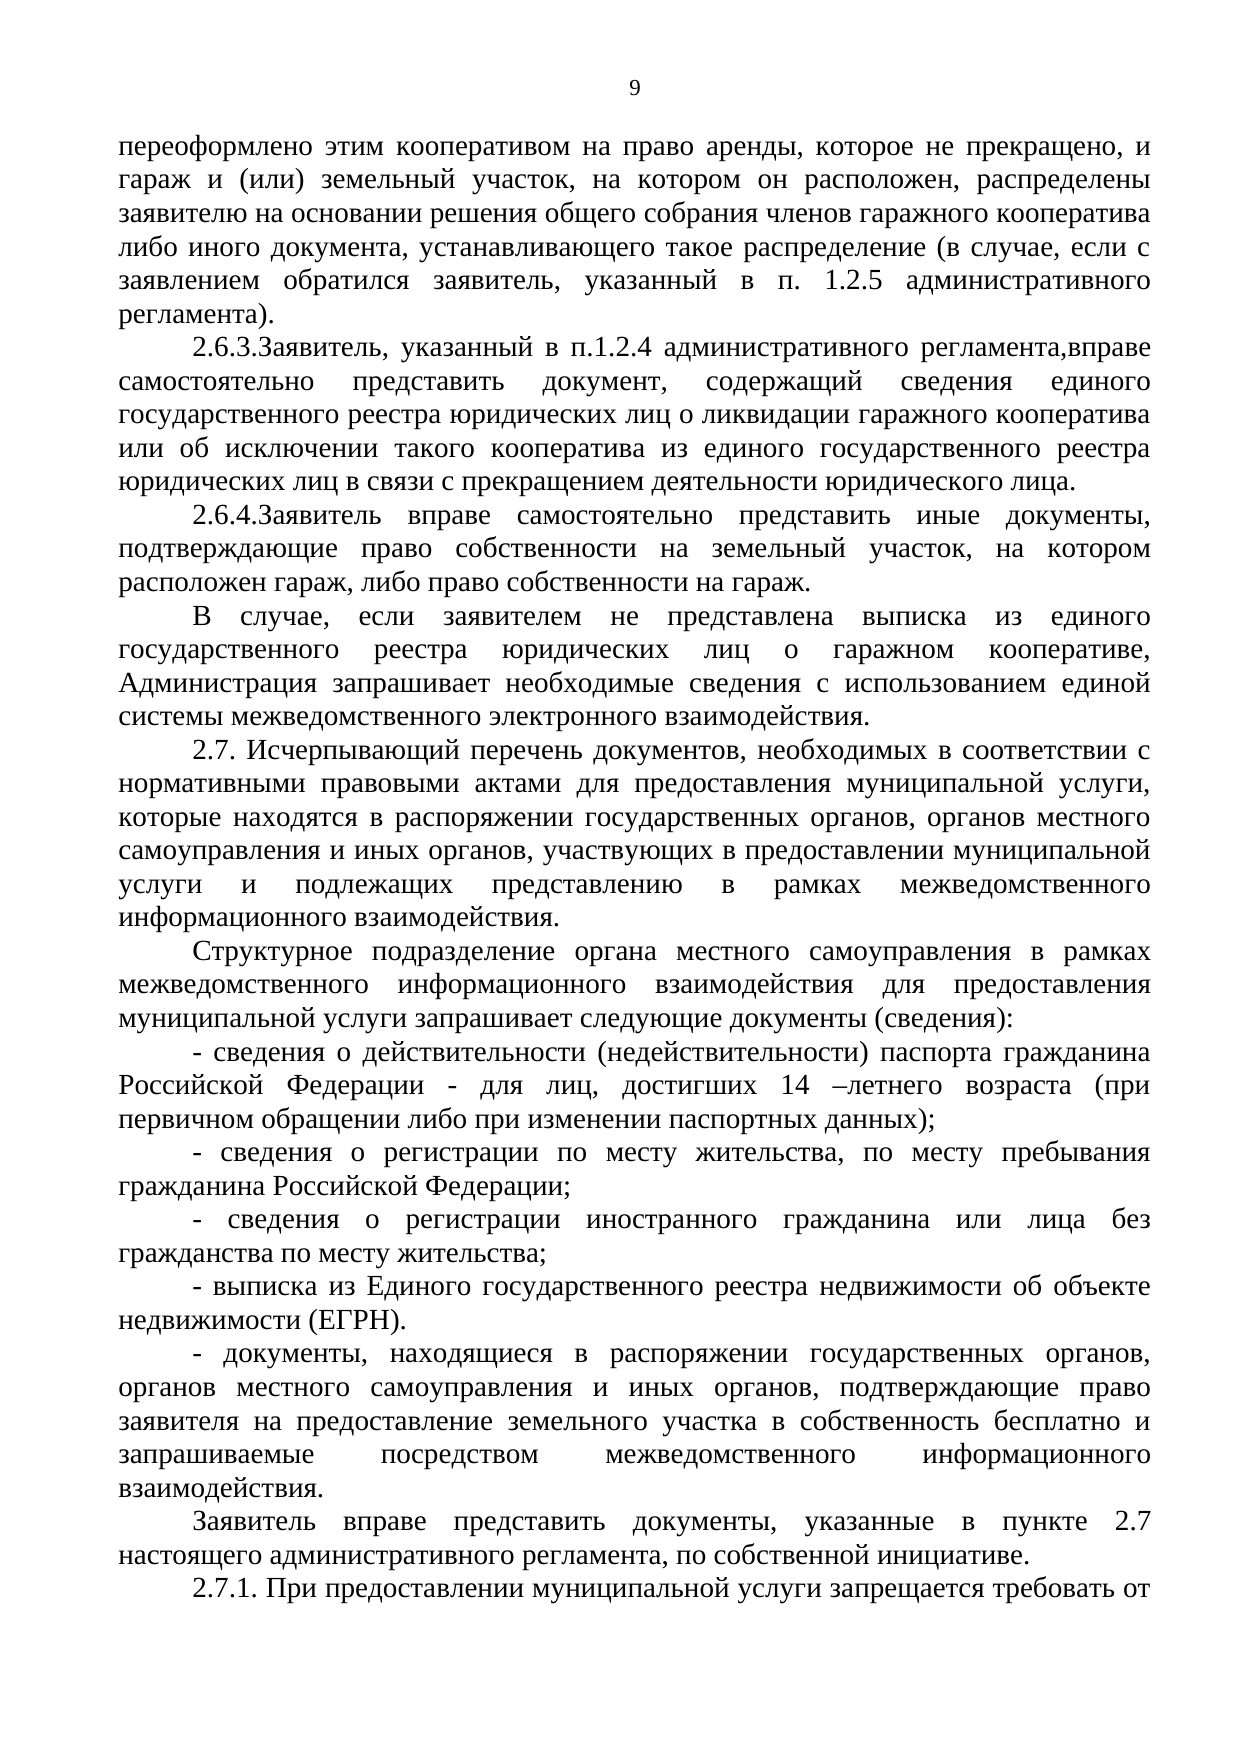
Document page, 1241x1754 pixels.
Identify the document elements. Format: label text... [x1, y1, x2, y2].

text - выписка из Единого государственного реестра недвижимости об объекте недвижимости (ЕГРН). [118, 1268, 1152, 1336]
text 2.6.3.Заявитель, указанный в п.1.2.4 административного регламента,вправе самостоятельно представить документ, содержащий сведения единого государственного реестра юридических лиц о ликвидации гаражного кооператива или об исключении такого кооператива из единого государственного реестра юридических лиц в связи с прекращением деятельности юридического лица. [118, 329, 1152, 497]
text - сведения о регистрации по месту жительства, по месту пребывания гражданина Российской Федерации; [118, 1134, 1152, 1201]
text Структурное подразделение органа местного самоуправления в рамках межведомственного информационного взаимодействия для предоставления муниципальной услуги запрашивает следующие документы (сведения): [118, 933, 1152, 1034]
text - сведения о действительности (недействительности) паспорта гражданина Российской Федерации - для лиц, достигших 14 –летнего возраста (при первичном обращении либо при изменении паспортных данных); [118, 1034, 1152, 1134]
text В случае, если заявителем не представлена выписка из единого государственного реестра юридических лиц о гаражном кооперативе, Администрация запрашивает необходимые сведения с использованием единой системы межведомственного электронного взаимодействия. [118, 598, 1152, 732]
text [118, 1570, 1152, 1604]
text 2.6.4.Заявитель вправе самостоятельно представить иные документы, подтверждающие право собственности на земельный участок, на котором расположен гараж, либо право собственности на гараж. [118, 497, 1152, 598]
text 2.7. Исчерпывающий перечень документов, необходимых в соответствии с нормативными правовыми актами для предоставления муниципальной услуги, которые находятся в распоряжении государственных органов, органов местного самоуправления и иных органов, участвующих в предоставлении муниципальной услуги и подлежащих представлению в рамках межведомственного информационного взаимодействия. [118, 732, 1152, 933]
text - документы, находящиеся в распоряжении государственных органов, органов местного самоуправления и иных органов, подтверждающие право заявителя на предоставление земельного участка в собственность бесплатно и запрашиваемые посредством межведомственного информационного взаимодействия. [118, 1336, 1152, 1503]
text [118, 128, 1152, 329]
text - сведения о регистрации иностранного гражданина или лица без гражданства по месту жительства; [118, 1201, 1152, 1268]
text Заявитель вправе представить документы, указанные в пункте 2.7 настоящего административного регламента, по собственной инициативе. [118, 1503, 1152, 1570]
